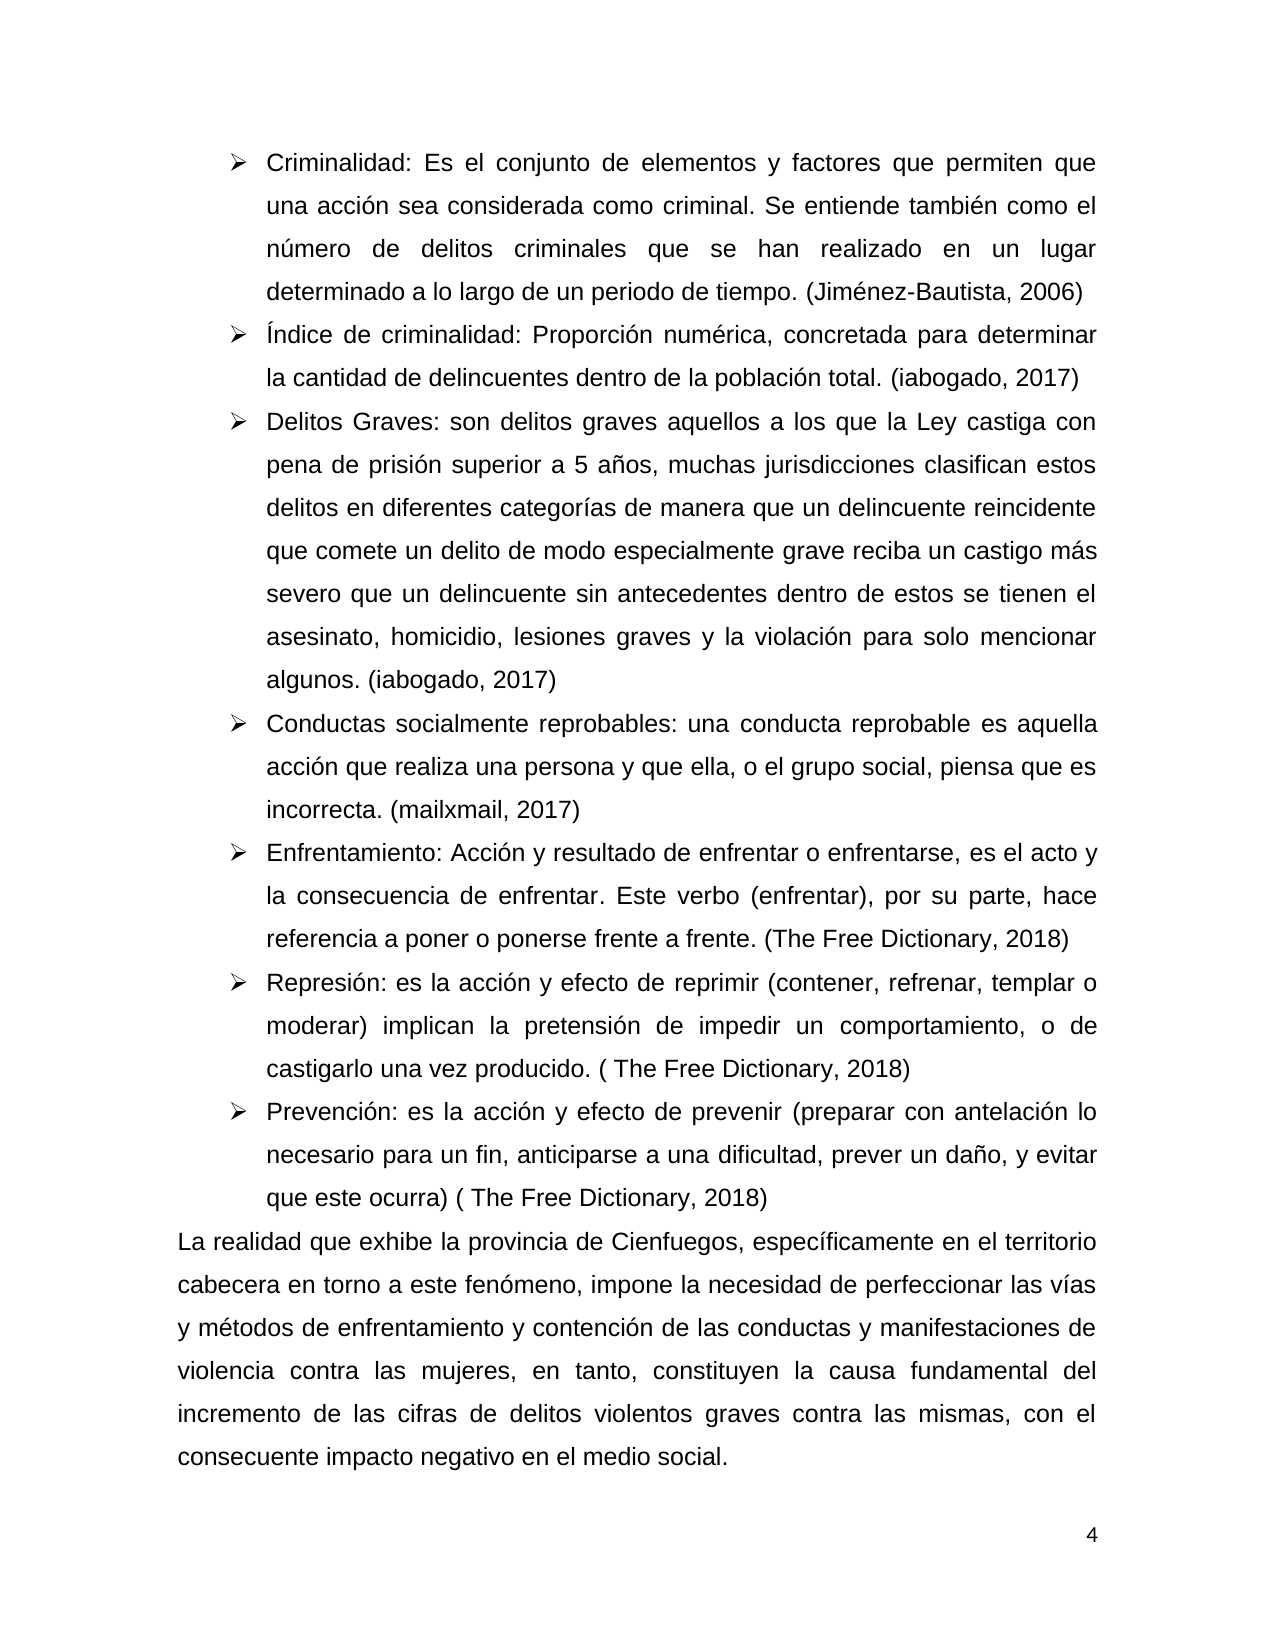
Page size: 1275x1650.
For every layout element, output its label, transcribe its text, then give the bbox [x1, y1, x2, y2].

list Conductas socialmente reprobables: una conducta reprobable es aquella acción que realiza una persona y que ella, o el grupo social, piensa que es incorrecta. [229, 708, 1098, 824]
list Delitos Graves: son delitos graves aquellos a los que la Ley castiga con pena de prisión superior a 5 años, muchas jurisdicciones clasifican estos delitos en diferentes categorías de manera que un delincuente reincidente que comete un delito de modo especialmente grave reciba un castigo más severo que un delincuente sin antecedentes dentro de estos se tienen el asesinato, homicidio, lesiones graves y la violación para solo mencionar algunos. [229, 407, 1098, 694]
list Prevención: es la acción y efecto de prevenir (preparar con antelación lo necesario para un fin, anticiparse a una dificultad, prever un daño, y evitar que este ocurra) [229, 1097, 1098, 1212]
list Represión: es la acción y efecto de reprimir (contener, refrenar, templar o moderar) implican la pretensión de impedir un comportamiento, o de castigarlo una vez producido. [229, 967, 1098, 1083]
list Criminalidad: Es el conjunto de elementos y factores que permiten que una acción sea considerada como criminal. Se entiende también como el número de delitos criminales que se han realizado en un lugar determinado a lo largo de un periodo de tiempo. [229, 148, 1098, 306]
text La realidad que exhibe la provincia de Cienfuegos, específicamente en el territorio cabecera en torno a este fenómeno, impone la necesidad de perfeccionar las vías y métodos de enfrentamiento y contención de las conductas y manifestaciones de violencia contra las mujeres, en tanto, constituyen la causa fundamental del incremento de las cifras de delitos violentos graves contra las mismas, con el consecuente impacto negativo en el medio social. [177, 1226, 1098, 1471]
list Índice de criminalidad: Proporción numérica, concretada para determinar la cantidad de delincuentes dentro de la población total. [229, 320, 1098, 392]
list Enfrentamiento: Acción y resultado de enfrentar o enfrentarse, es el acto y la consecuencia de enfrentar. Este verbo (enfrentar), por su parte, hace referencia a poner o ponerse frente a frente. [229, 838, 1098, 953]
